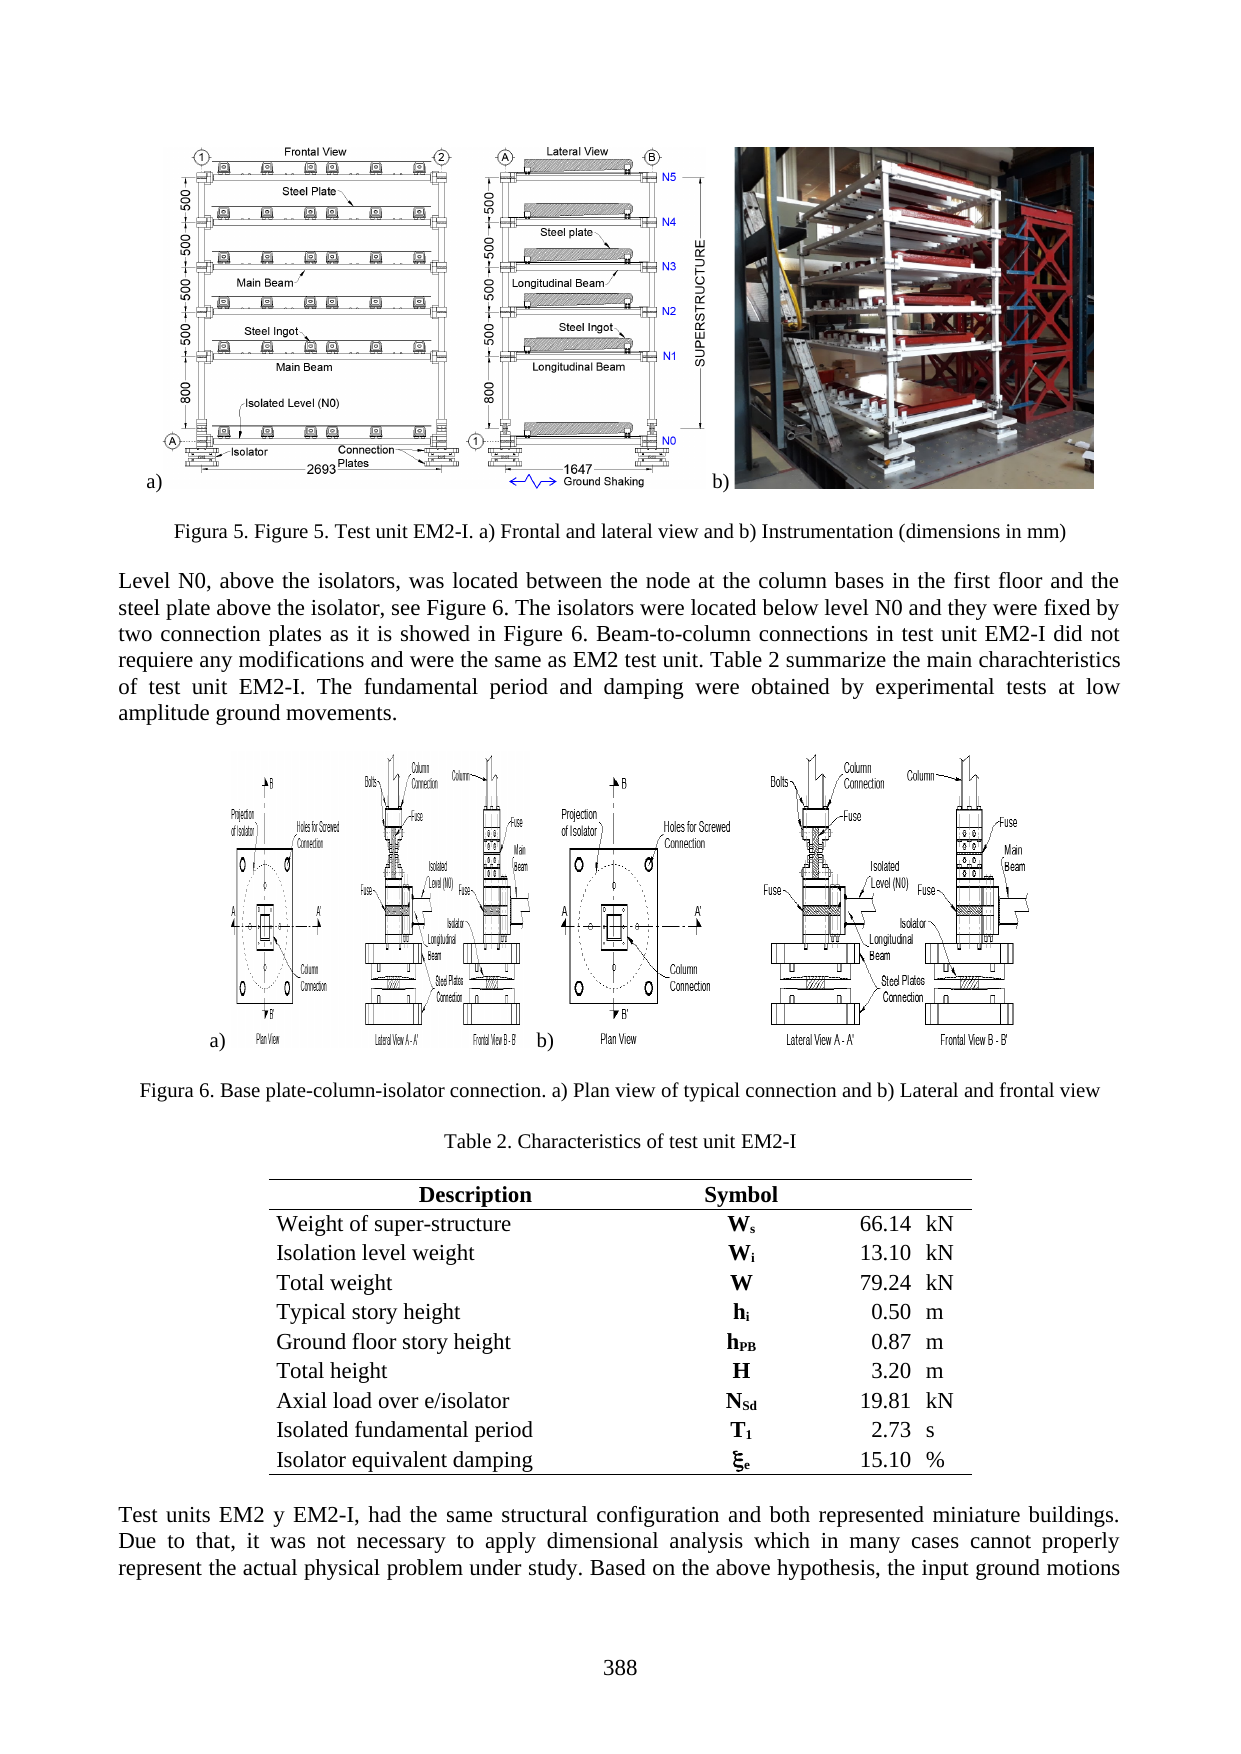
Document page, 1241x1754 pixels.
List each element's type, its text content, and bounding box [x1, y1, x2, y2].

table_header Symbol [682, 1180, 800, 1208]
table_cell m [918, 1356, 972, 1385]
table_cell W [682, 1268, 800, 1297]
table_cell kN [918, 1385, 972, 1415]
table_cell Total height [269, 1356, 682, 1385]
table_header Description [269, 1180, 682, 1208]
table_cell Axial load over e/isolator [269, 1385, 682, 1415]
table_header [800, 1180, 918, 1208]
table_cell s [918, 1415, 972, 1444]
table_cell hPB [682, 1326, 800, 1356]
table_cell Isolated fundamental period [269, 1415, 682, 1444]
table_cell NSd [682, 1385, 800, 1415]
table_cell 66.14 [800, 1210, 918, 1238]
table_cell kN [918, 1210, 972, 1238]
table_cell Ground floor story height [269, 1326, 682, 1356]
table_cell 0.50 [800, 1297, 918, 1326]
text a) b) [118, 752, 1122, 1052]
table_cell % [918, 1444, 972, 1474]
table_cell m [918, 1326, 972, 1356]
table_cell 79.24 [800, 1268, 918, 1297]
table_header [918, 1180, 972, 1208]
table_cell 13.10 [800, 1238, 918, 1267]
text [118, 1501, 1122, 1580]
table_cell Ws [682, 1210, 800, 1238]
picture [734, 147, 1094, 489]
table_cell 15.10 [800, 1444, 918, 1474]
text Table 2. Characteristics of test unit EM2-I [118, 1128, 1122, 1153]
table_cell T1 [682, 1415, 800, 1444]
text Level N0, above the isolators, was located between the node at the column bases in the first floor and the steel plate above the isolator, see Figure 6. The isolators were located below level N0 and they were fixed by two connection plates as it is showed in Figure 6. Beam-to-column connections in test unit EM2-I did not requiere any modifications and were the same as EM2 test unit. Table 2 summarize the main charachteristics of test unit EM2-I. The fundamental period and damping were obtained by experimental tests at low amplitude ground movements. [118, 567, 1122, 726]
table_cell m [918, 1297, 972, 1326]
table_cell 19.81 [800, 1385, 918, 1415]
table_cell kN [918, 1238, 972, 1267]
table_cell hi [682, 1297, 800, 1326]
table_cell Isolator equivalent damping [269, 1444, 682, 1474]
table_cell Typical story height [269, 1297, 682, 1326]
table_cell H [682, 1356, 800, 1385]
table_cell Total weight [269, 1268, 682, 1297]
table_cell 2.73 [800, 1415, 918, 1444]
table_cell 0.87 [800, 1326, 918, 1356]
text Figura 6. Base plate-column-isolator connection. a) Plan view of typical connection and b) Lateral and frontal view [118, 1078, 1122, 1102]
table_cell e [682, 1444, 800, 1474]
text Figura 5. Figure 5. Test unit EM2-I. a) Frontal and lateral view and b) Instrumentation (dimensions in mm) [118, 519, 1122, 543]
table_cell Weight of super-structure [269, 1210, 682, 1238]
table_cell 3.20 [800, 1356, 918, 1385]
table_cell Isolation level weight [269, 1238, 682, 1267]
table_cell Wi [682, 1238, 800, 1267]
table_cell kN [918, 1268, 972, 1297]
